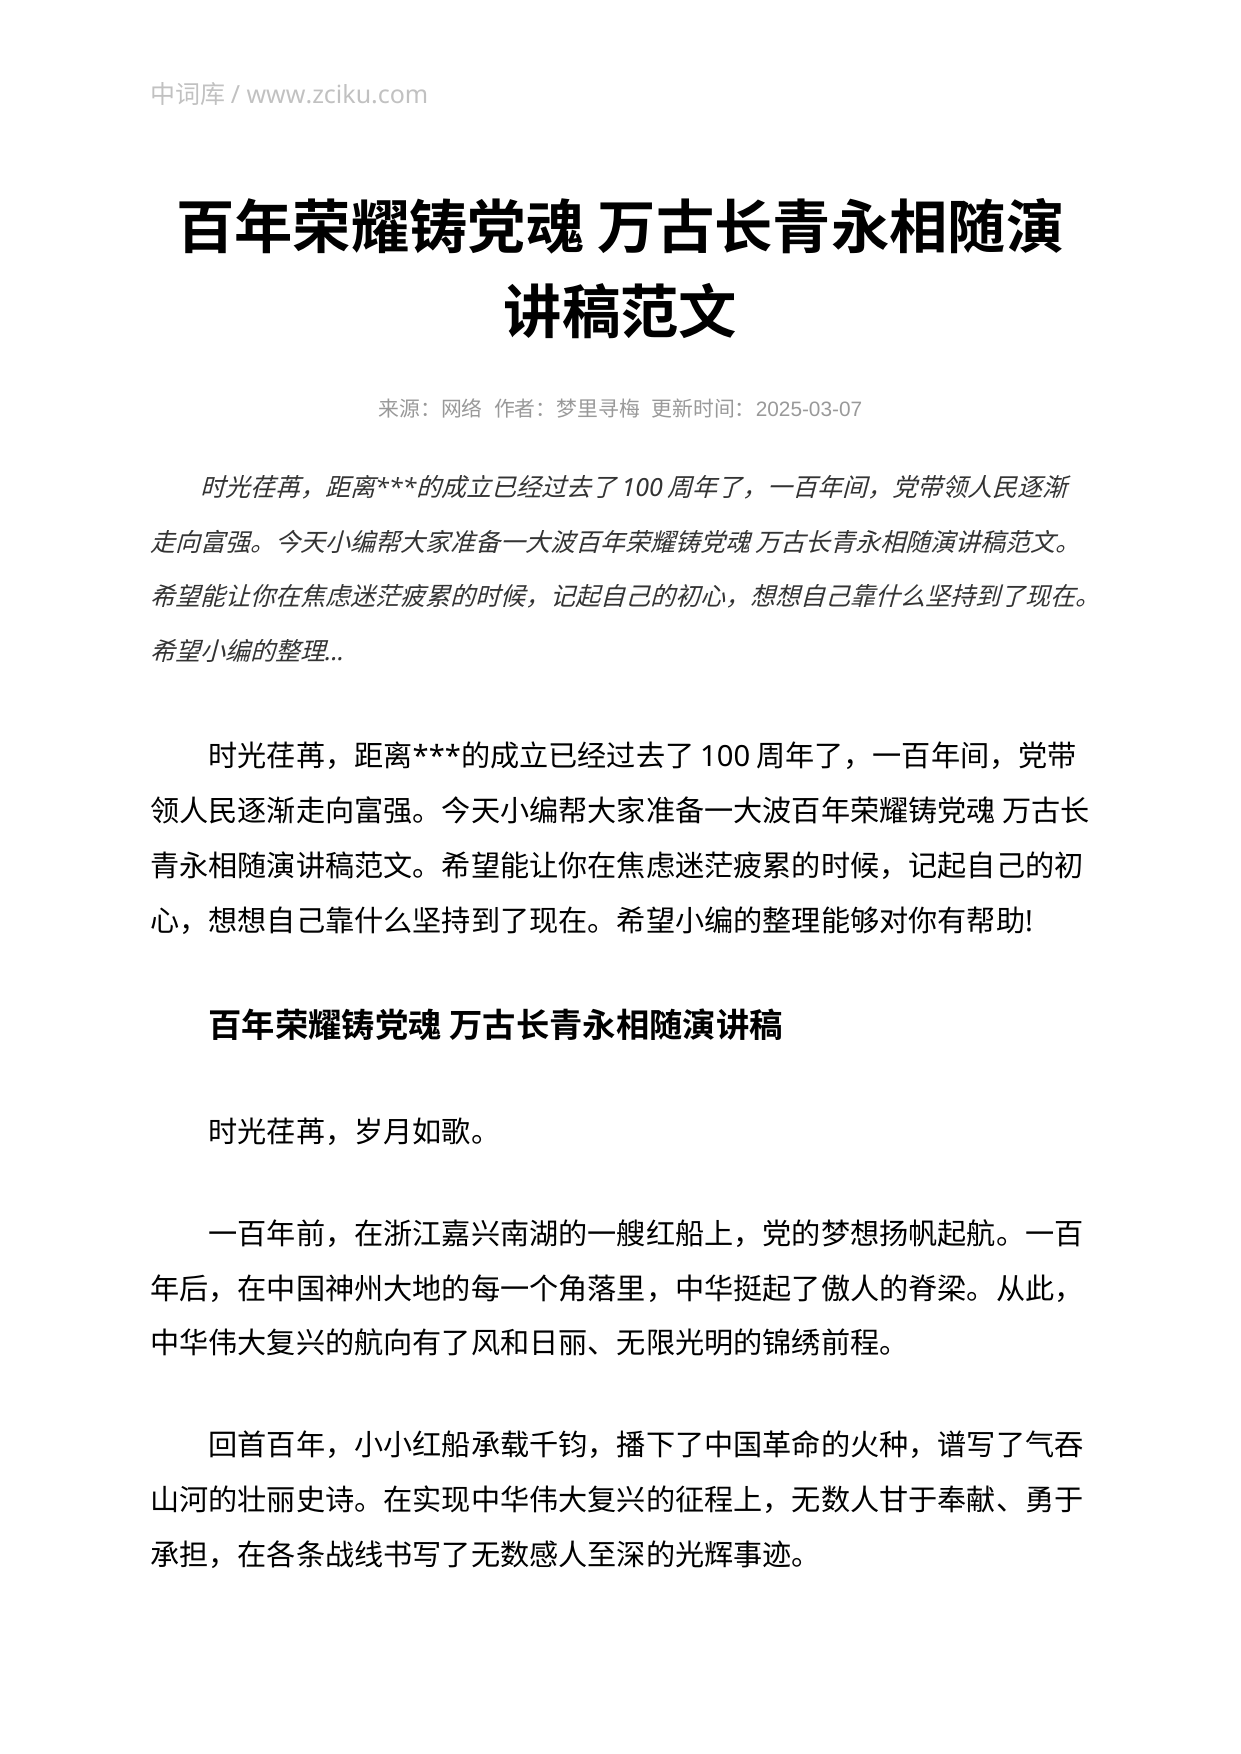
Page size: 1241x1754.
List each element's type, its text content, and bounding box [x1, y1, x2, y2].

text 百年荣耀铸党魂 万古长青永相随演讲稿 [150, 999, 1090, 1047]
text 时光荏苒，距离***的成立已经过去了100周年了，一百年间，党带领人民逐渐走向富强。今天小编帮大家准备一大波百年荣耀铸党魂 万古长青永相随演讲稿范文。希望能让你在焦虑迷茫疲累的时候，记起自己的初心，想想自己靠什么坚持到了现在。希望小编的整理能够对你有帮助! [150, 732, 1090, 939]
text 一百年前，在浙江嘉兴南湖的一艘红船上，党的梦想扬帆起航。一百年后，在中国神州大地的每一个角落里，中华挺起了傲人的脊梁。从此，中华伟大复兴的航向有了风和日丽、无限光明的锦绣前程。 [150, 1210, 1090, 1362]
text 时光荏苒，岁月如歌。 [150, 1108, 1090, 1151]
text 回首百年，小小红船承载千钧，播下了中国革命的火种，谱写了气吞山河的壮丽史诗。在实现中华伟大复兴的征程上，无数人甘于奉献、勇于承担，在各条战线书写了无数感人至深的光辉事迹。 [150, 1422, 1090, 1574]
text 来源：网络 作者：梦里寻梅 更新时间：2025-03-07 [150, 397, 1090, 421]
subtitle 百年荣耀铸党魂 万古长青永相随演讲稿范文 [150, 181, 1090, 350]
text 时光荏苒，距离***的成立已经过去了100周年了，一百年间，党带领人民逐渐走向富强。今天小编帮大家准备一大波百年荣耀铸党魂 万古长青永相随演讲稿范文。希望能让你在焦虑迷茫疲累的时候，记起自己的初心，想想自己靠什么坚持到了现在。希望小编的整理... [150, 468, 1090, 667]
